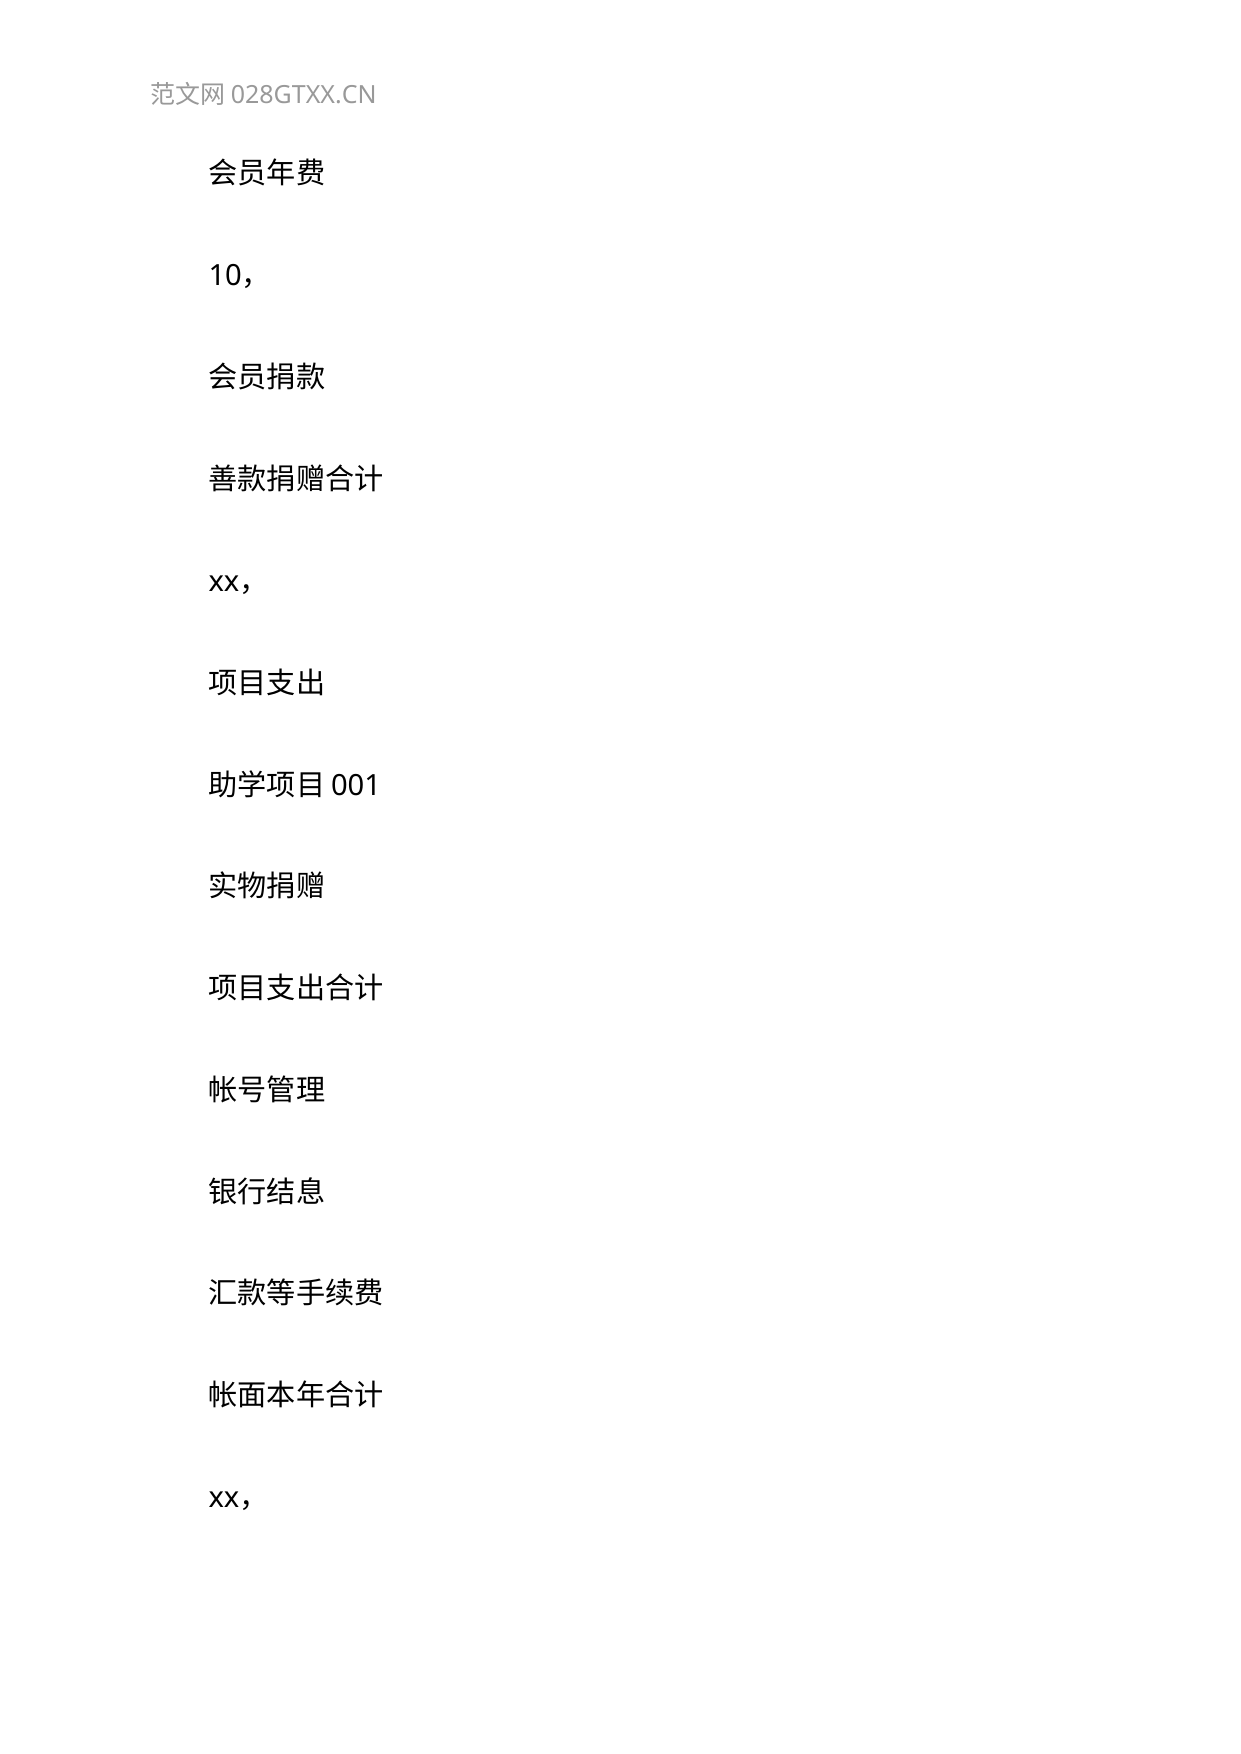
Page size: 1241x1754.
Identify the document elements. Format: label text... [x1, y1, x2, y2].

text 银行结息 [150, 1168, 1090, 1211]
text xx， [150, 557, 1090, 600]
text 会员年费 [150, 150, 1090, 192]
text 实物捐赠 [150, 863, 1090, 905]
text xx， [150, 1474, 1090, 1516]
text 助学项目001 [150, 761, 1090, 803]
text 项目支出合计 [150, 965, 1090, 1007]
text 帐面本年合计 [150, 1372, 1090, 1414]
text 善款捐赠合计 [150, 456, 1090, 498]
text 帐号管理 [150, 1067, 1090, 1109]
text 会员捐款 [150, 354, 1090, 396]
text 项目支出 [150, 659, 1090, 702]
text 10， [150, 252, 1090, 294]
text 汇款等手续费 [150, 1270, 1090, 1312]
